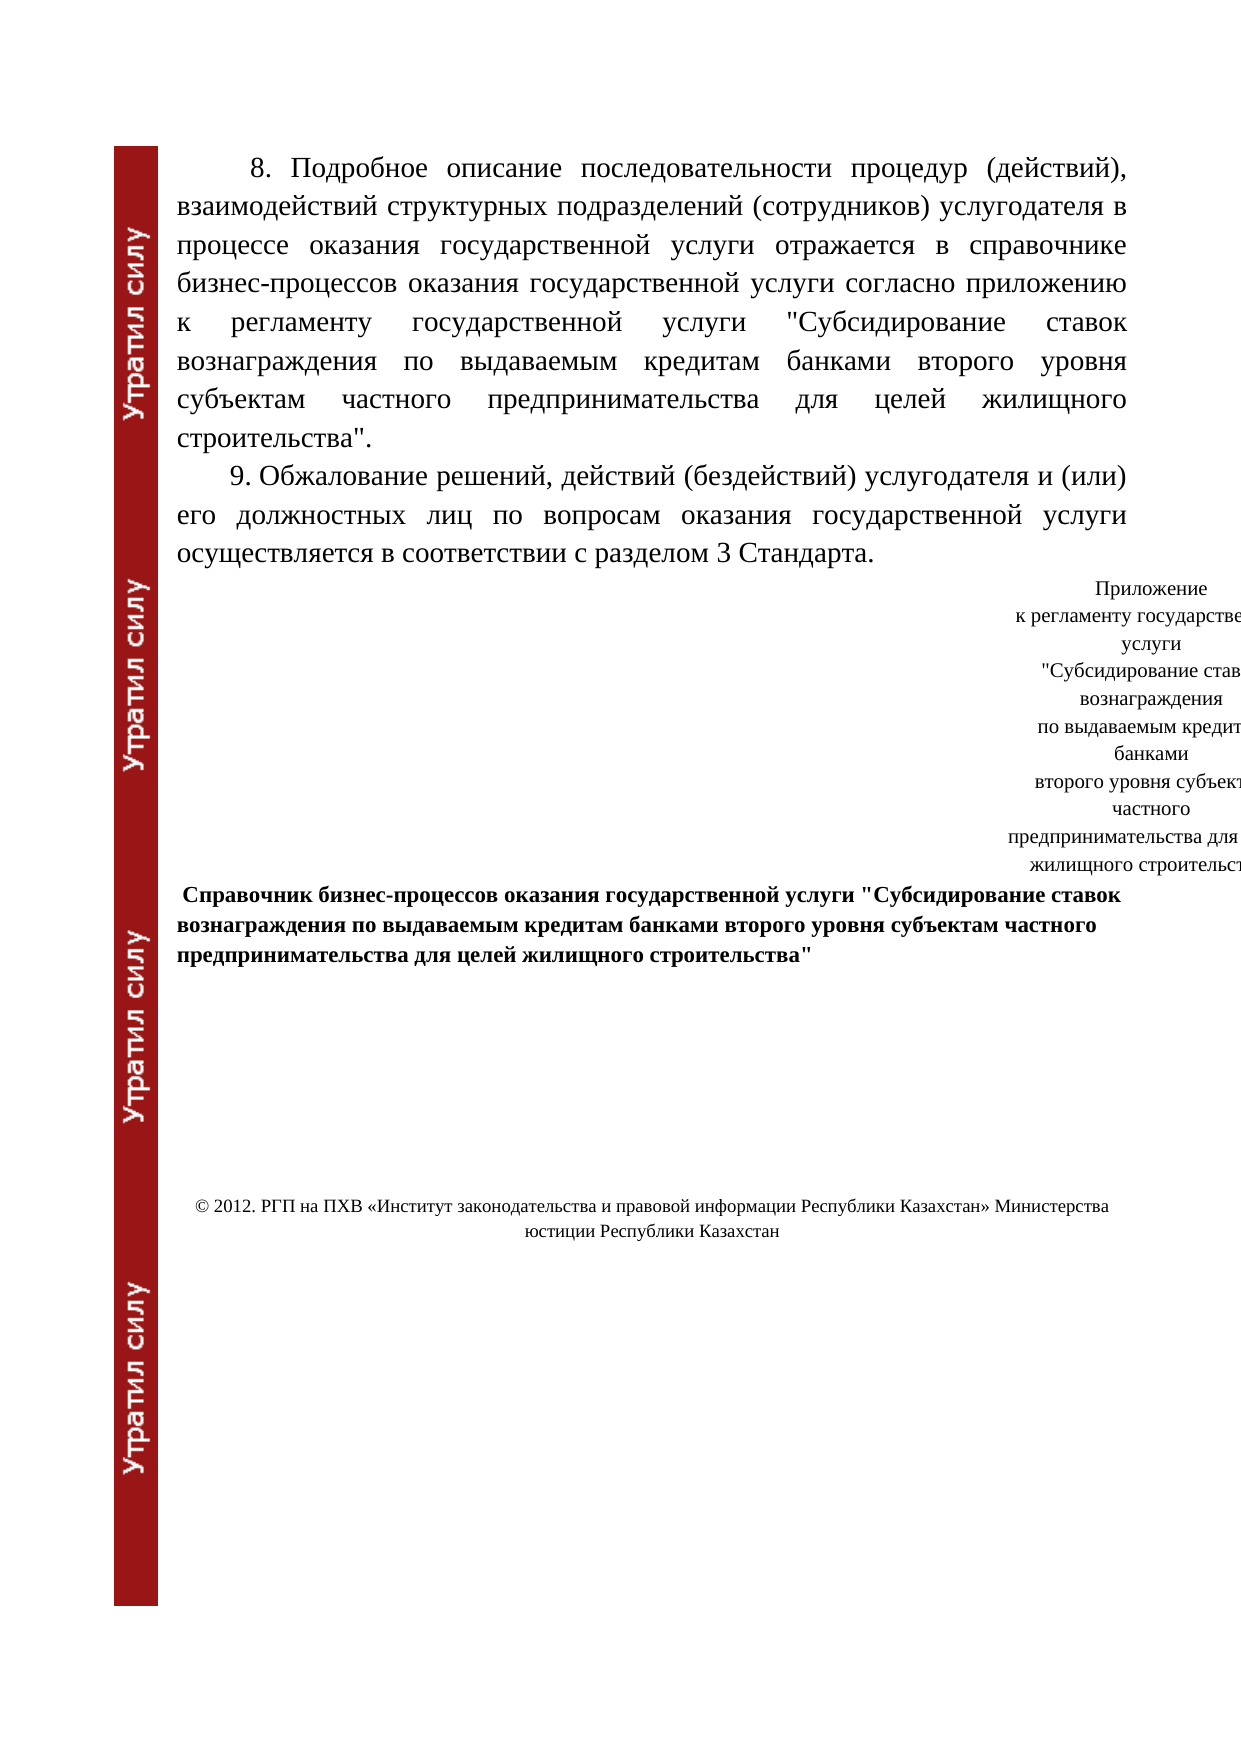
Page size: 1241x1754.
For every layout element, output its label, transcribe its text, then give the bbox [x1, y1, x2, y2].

text 8. Подробное описание последовательности процедур (действий), взаимодействий структурных подразделений (сотрудников) услугодателя в процессе оказания государственной услуги отражается в справочнике бизнес-процессов оказания государственной услуги согласно приложению к регламенту государственной услуги "Субсидирование ставок вознаграждения по выдаваемым кредитам банками второго уровня субъектам частного предпринимательства для целей жилищного строительства". [112, 150, 1128, 453]
picture [114, 146, 158, 150]
picture [114, 1241, 158, 1606]
text © 2012. РГП на ПХВ «Институт законодательства и правовой информации Республики Казахстан» Министерства юстиции Республики Казахстан [112, 1195, 1128, 1241]
text Справочник бизнес-процессов оказания государственной услуги "Субсидирование ставок вознаграждения по выдаваемым кредитам банками второго уровня субъектам частного предпринимательства для целей жилищного строительства" [112, 881, 1128, 968]
picture [114, 968, 158, 1195]
text 9. Обжалование решений, действий (бездействий) услугодателя и (или) его должностных лиц по вопросам оказания государственной услуги осуществляется в соответствии с разделом 3 Стандарта. [112, 458, 1128, 569]
picture [114, 453, 158, 458]
picture [114, 569, 158, 574]
table_header Приложение к регламенту государственной услуги "Субсидирование ставок вознаграждения по выдаваемым кредитам банками второго уровня субъектам частного предпринимательства для целей жилищного строительства" [912, 574, 1240, 881]
table_header [101, 574, 912, 881]
